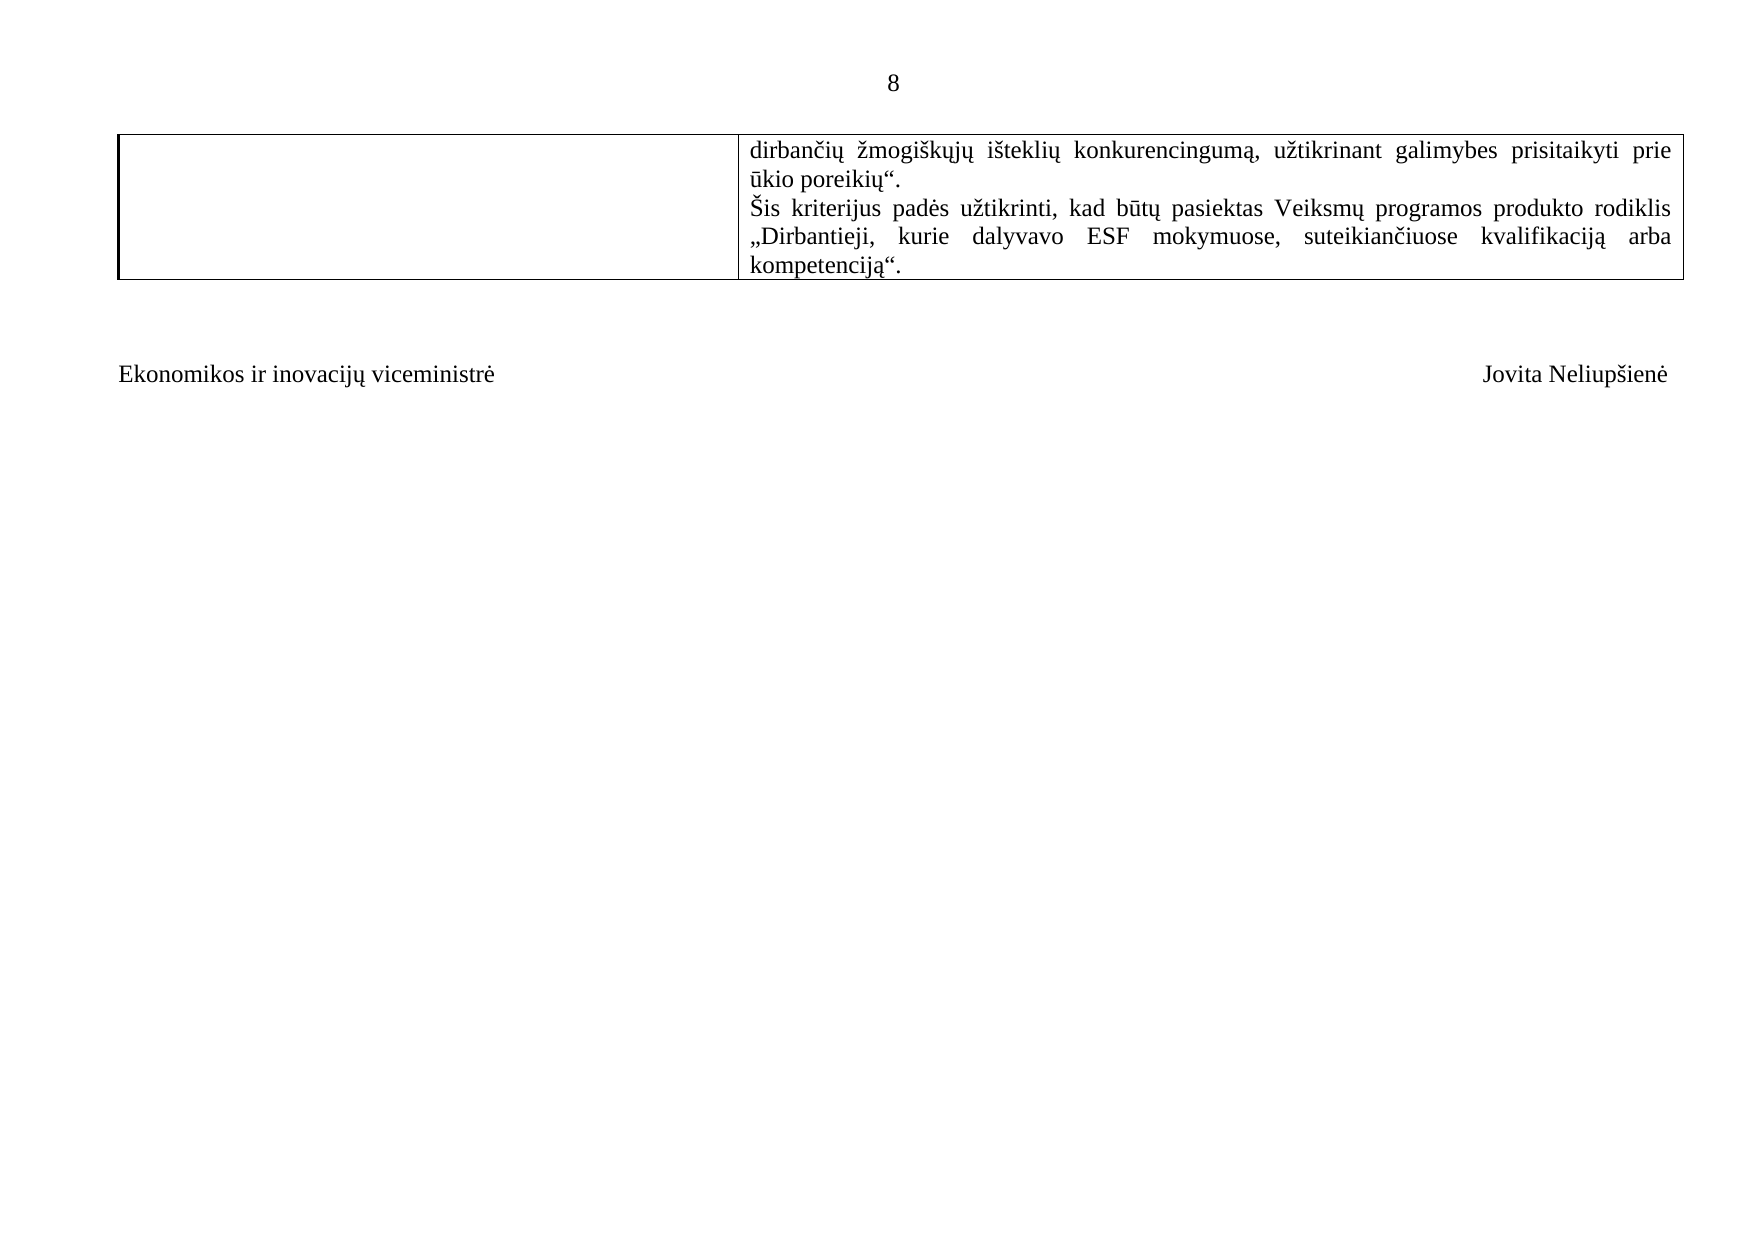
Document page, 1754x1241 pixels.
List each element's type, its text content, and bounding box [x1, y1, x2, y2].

text Ekonomikos ir inovacijų viceministrė Jovita Neliupšienė [118, 359, 1668, 388]
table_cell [739, 135, 1683, 279]
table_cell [120, 135, 738, 279]
